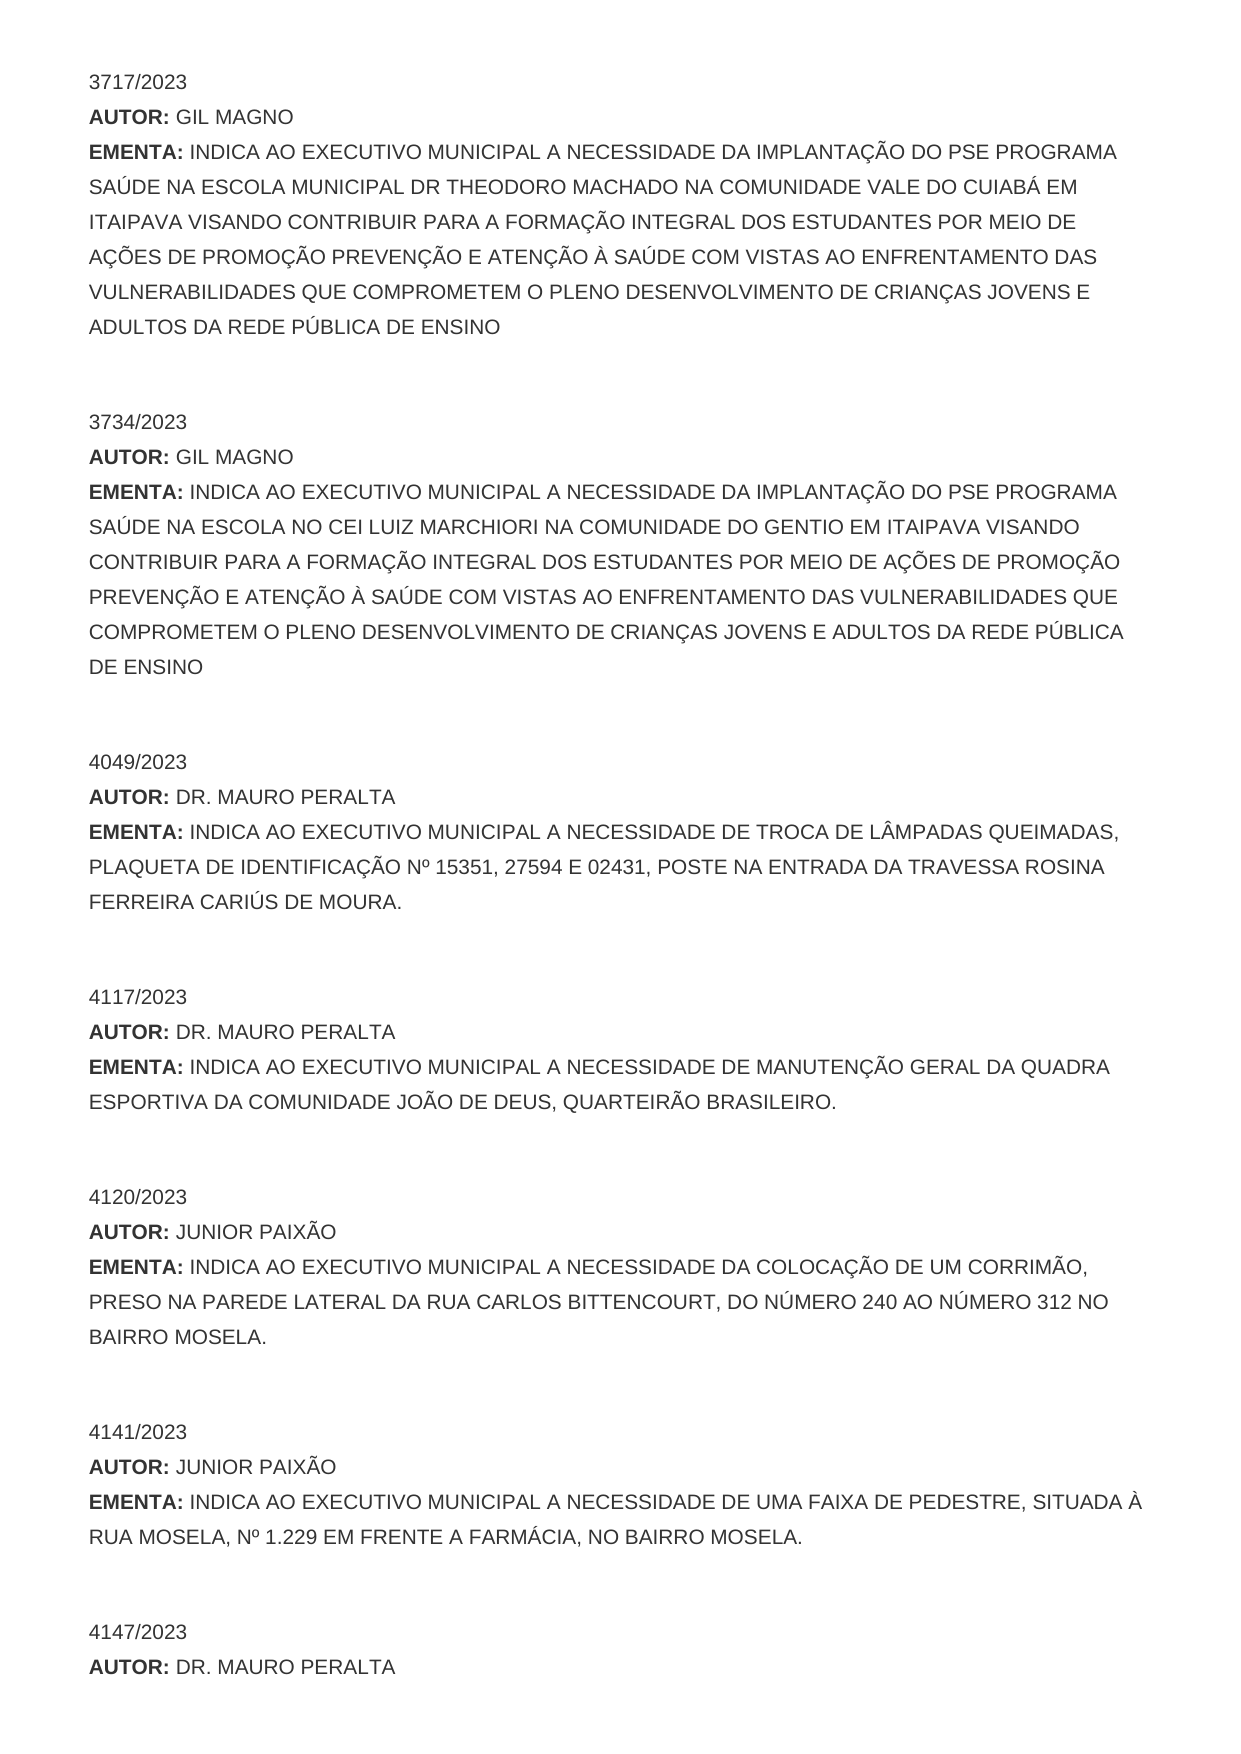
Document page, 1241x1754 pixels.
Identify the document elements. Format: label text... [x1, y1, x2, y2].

text 4141/2023 AUTOR: JUNIOR PAIXÃO [89, 1409, 1152, 1479]
text 3734/2023 AUTOR: GIL MAGNO [89, 399, 1152, 469]
text EMENTA: INDICA AO EXECUTIVO MUNICIPAL A NECESSIDADE DE UMA FAIXA DE PEDESTRE, SITUADA À RUA MOSELA, Nº 1.229 EM FRENTE A FARMÁCIA, NO BAIRRO MOSELA. [89, 1479, 1152, 1549]
text EMENTA: INDICA AO EXECUTIVO MUNICIPAL A NECESSIDADE DA IMPLANTAÇÃO DO PSE PROGRAMA SAÚDE NA ESCOLA NO CEI LUIZ MARCHIORI NA COMUNIDADE DO GENTIO EM ITAIPAVA VISANDO CONTRIBUIR PARA A FORMAÇÃO INTEGRAL DOS ESTUDANTES POR MEIO DE AÇÕES DE PROMOÇÃO PREVENÇÃO E ATENÇÃO À SAÚDE COM VISTAS AO ENFRENTAMENTO DAS VULNERABILIDADES QUE COMPROMETEM O PLENO DESENVOLVIMENTO DE CRIANÇAS JOVENS E ADULTOS DA REDE PÚBLICA DE ENSINO [89, 469, 1152, 679]
text 4049/2023 AUTOR: DR. MAURO PERALTA [89, 739, 1152, 809]
text 4120/2023 AUTOR: JUNIOR PAIXÃO [89, 1174, 1152, 1244]
text AUTOR: DR. MAURO PERALTA [89, 1009, 1152, 1044]
text EMENTA: INDICA AO EXECUTIVO MUNICIPAL A NECESSIDADE DE MANUTENÇÃO GERAL DA QUADRA ESPORTIVA DA COMUNIDADE JOÃO DE DEUS, QUARTEIRÃO BRASILEIRO. [89, 1044, 1152, 1114]
text EMENTA: INDICA AO EXECUTIVO MUNICIPAL A NECESSIDADE DA IMPLANTAÇÃO DO PSE PROGRAMA SAÚDE NA ESCOLA MUNICIPAL DR THEODORO MACHADO NA COMUNIDADE VALE DO CUIABÁ EM ITAIPAVA VISANDO CONTRIBUIR PARA A FORMAÇÃO INTEGRAL DOS ESTUDANTES POR MEIO DE AÇÕES DE PROMOÇÃO PREVENÇÃO E ATENÇÃO À SAÚDE COM VISTAS AO ENFRENTAMENTO DAS VULNERABILIDADES QUE COMPROMETEM O PLENO DESENVOLVIMENTO DE CRIANÇAS JOVENS E ADULTOS DA REDE PÚBLICA DE ENSINO [89, 129, 1152, 339]
text EMENTA: INDICA AO EXECUTIVO MUNICIPAL A NECESSIDADE DE TROCA DE LÂMPADAS QUEIMADAS, PLAQUETA DE IDENTIFICAÇÃO Nº 15351, 27594 E 02431, POSTE NA ENTRADA DA TRAVESSA ROSINA FERREIRA CARIÚS DE MOURA. [89, 809, 1152, 914]
text EMENTA: INDICA AO EXECUTIVO MUNICIPAL A NECESSIDADE DA COLOCAÇÃO DE UM CORRIMÃO, PRESO NA PAREDE LATERAL DA RUA CARLOS BITTENCOURT, DO NÚMERO 240 AO NÚMERO 312 NO BAIRRO MOSELA. [89, 1244, 1152, 1349]
text 4147/2023 AUTOR: DR. MAURO PERALTA [89, 1609, 1152, 1679]
text 3717/2023 AUTOR: GIL MAGNO [89, 59, 1152, 129]
text 4117/2023 [89, 974, 1152, 1009]
